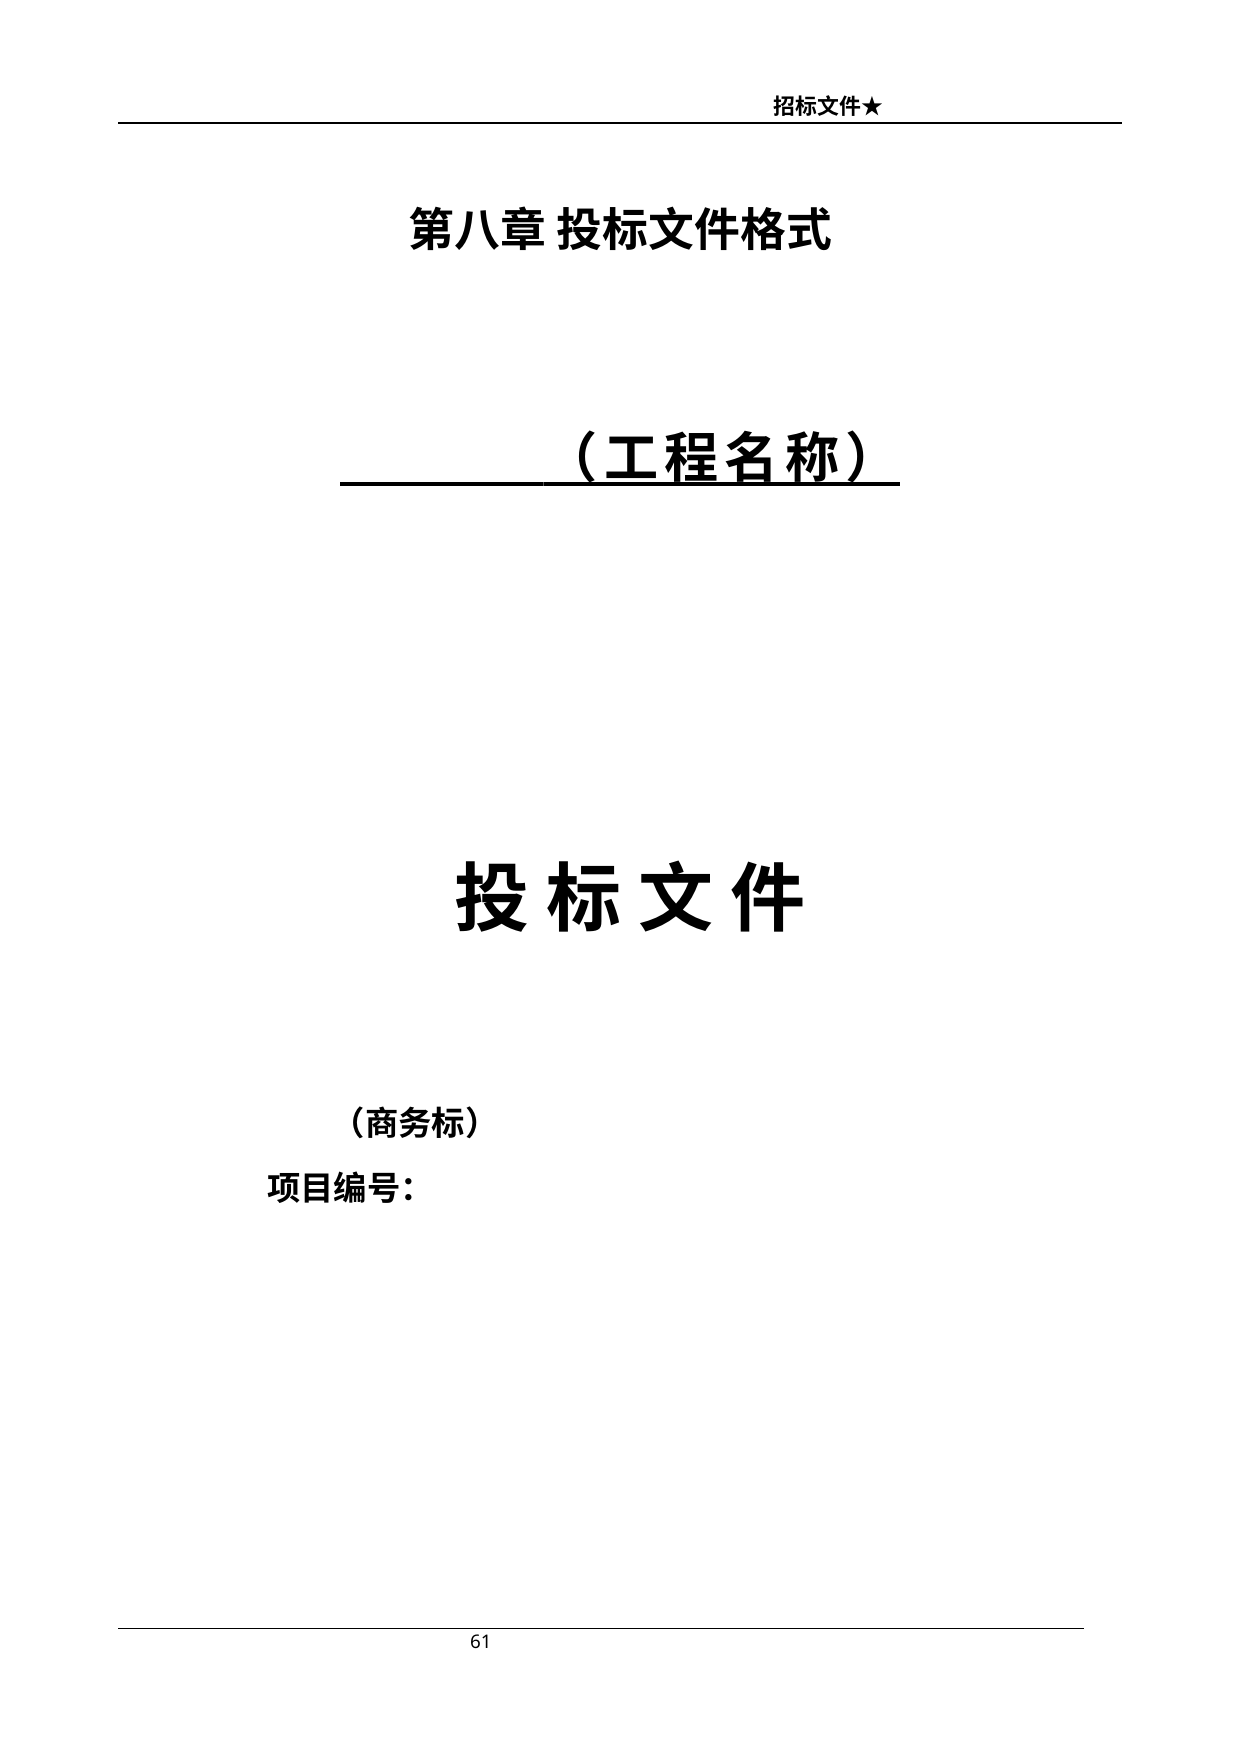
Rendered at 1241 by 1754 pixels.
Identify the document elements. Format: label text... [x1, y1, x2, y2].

text （工程名称） [118, 406, 1122, 503]
text 项目编号： [137, 1153, 1122, 1218]
text 投 标 文 件 [137, 828, 1122, 958]
text （商务标） [137, 1088, 1122, 1153]
text 第八章 投标文件格式 [118, 178, 1122, 276]
